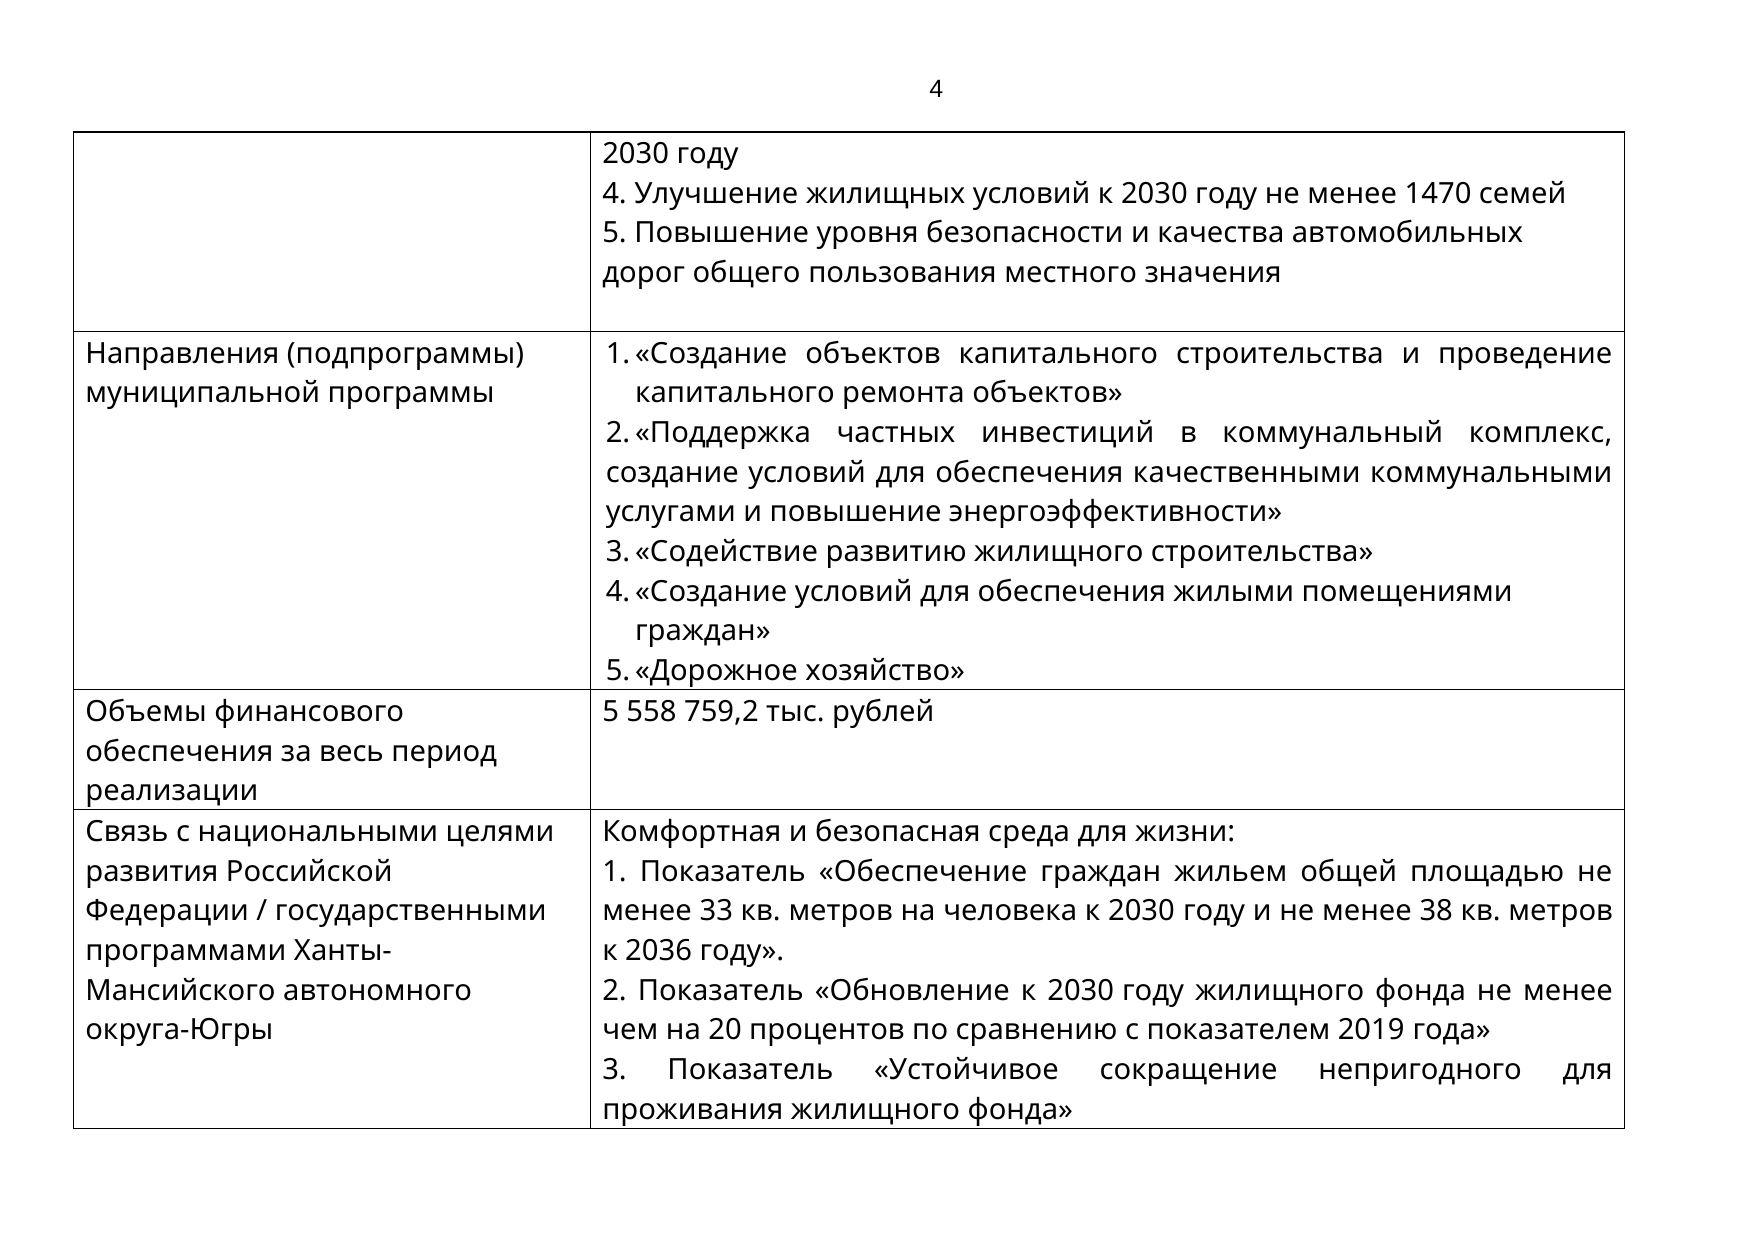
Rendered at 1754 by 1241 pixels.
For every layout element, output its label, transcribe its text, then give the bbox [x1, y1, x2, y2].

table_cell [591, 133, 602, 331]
table_cell 5 558 759,2 тыс. рублей [591, 690, 1624, 809]
table_cell Объемы финансового обеспечения за весь период реализации [74, 690, 590, 809]
table_cell Направления (подпрограммы) муниципальной программы [74, 332, 590, 689]
table_cell «Создание объектов капитального строительства и проведение капитального ремонта объектов» «Поддержка частных инвестиций в коммунальный комплекс, создание условий для обеспечения качественными коммунальными услугами и повышение энергоэффективности» «Содействие развитию жилищного строительства» «Создание условий для обеспечения жилыми помещениями граждан» «Дорожное хозяйство» [1123, 332, 1624, 689]
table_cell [74, 133, 590, 331]
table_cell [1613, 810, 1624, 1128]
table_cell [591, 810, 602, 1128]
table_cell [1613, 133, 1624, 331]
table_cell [74, 810, 590, 1128]
